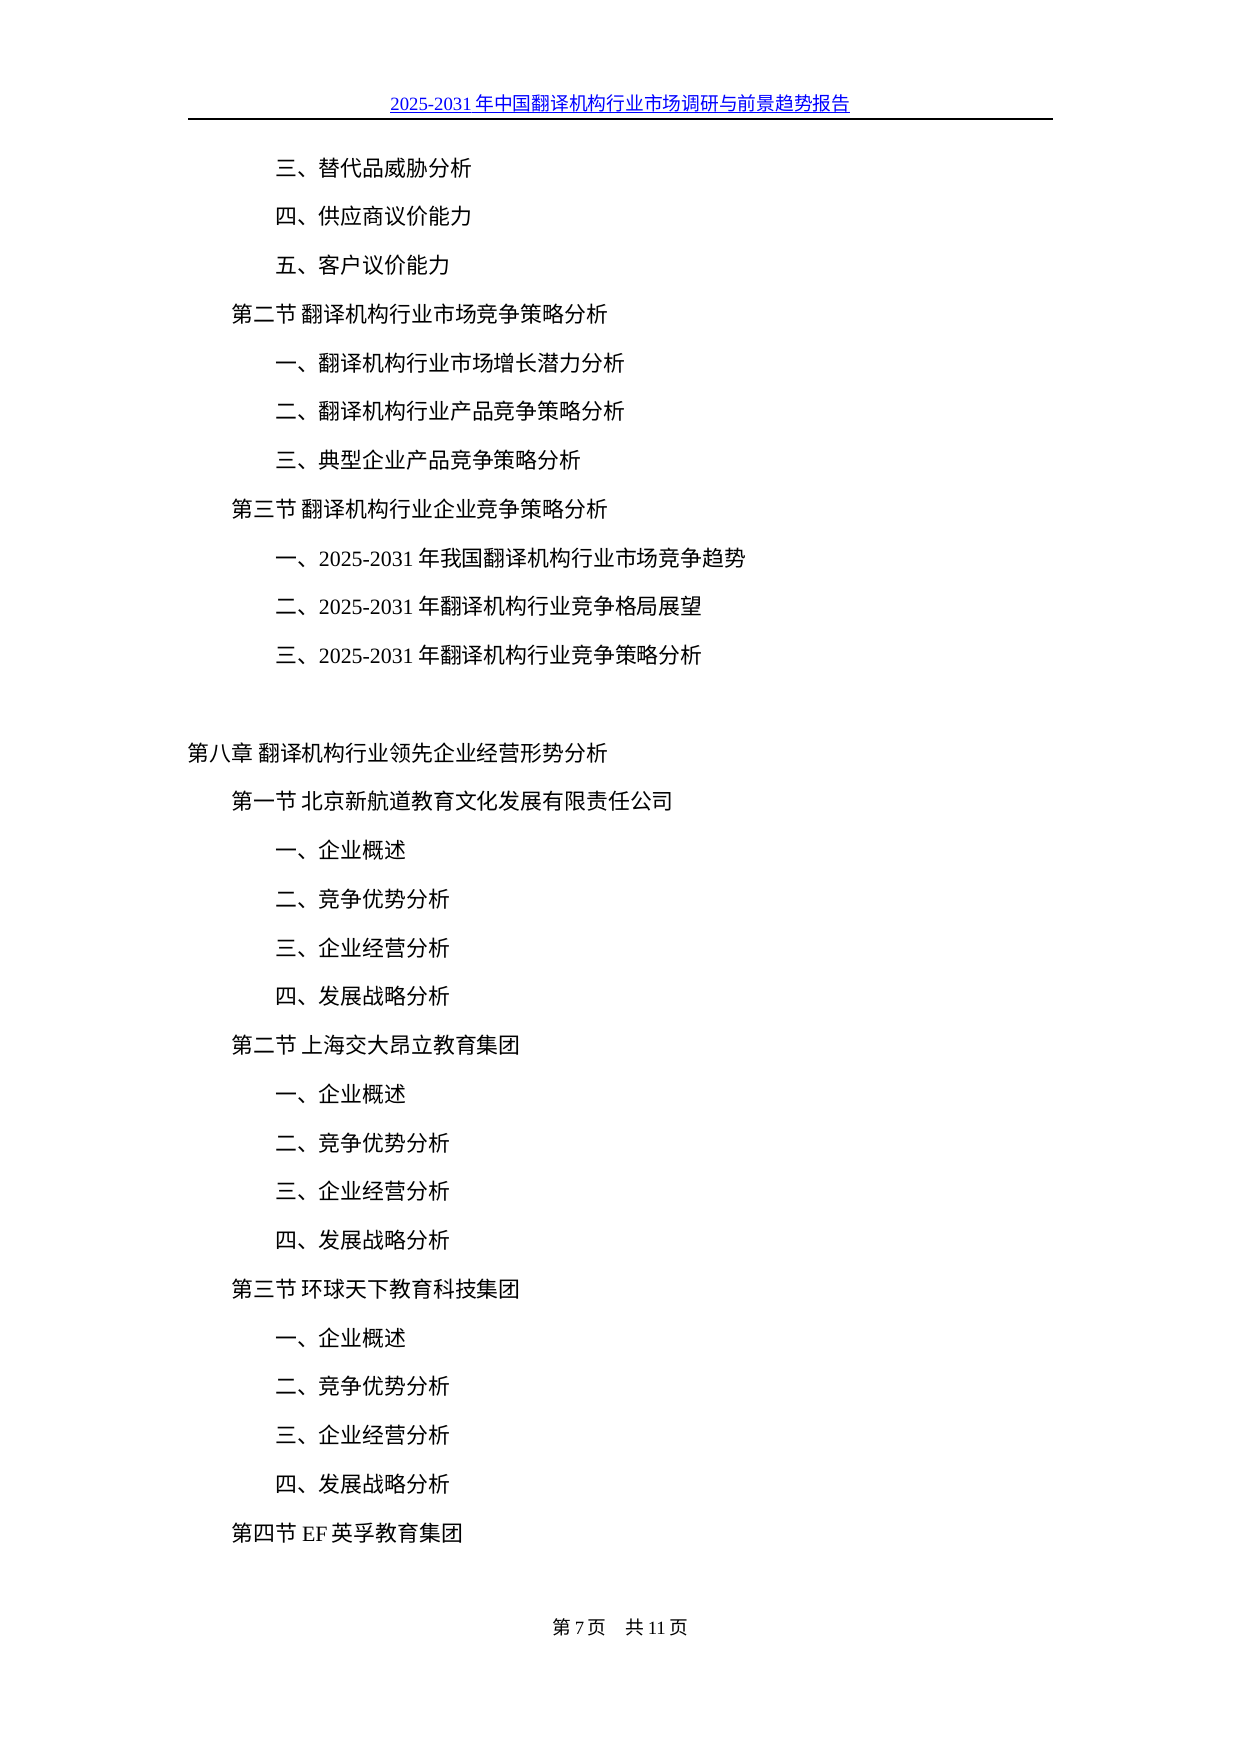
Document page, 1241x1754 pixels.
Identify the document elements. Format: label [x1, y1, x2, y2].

text [187, 150, 1053, 1548]
